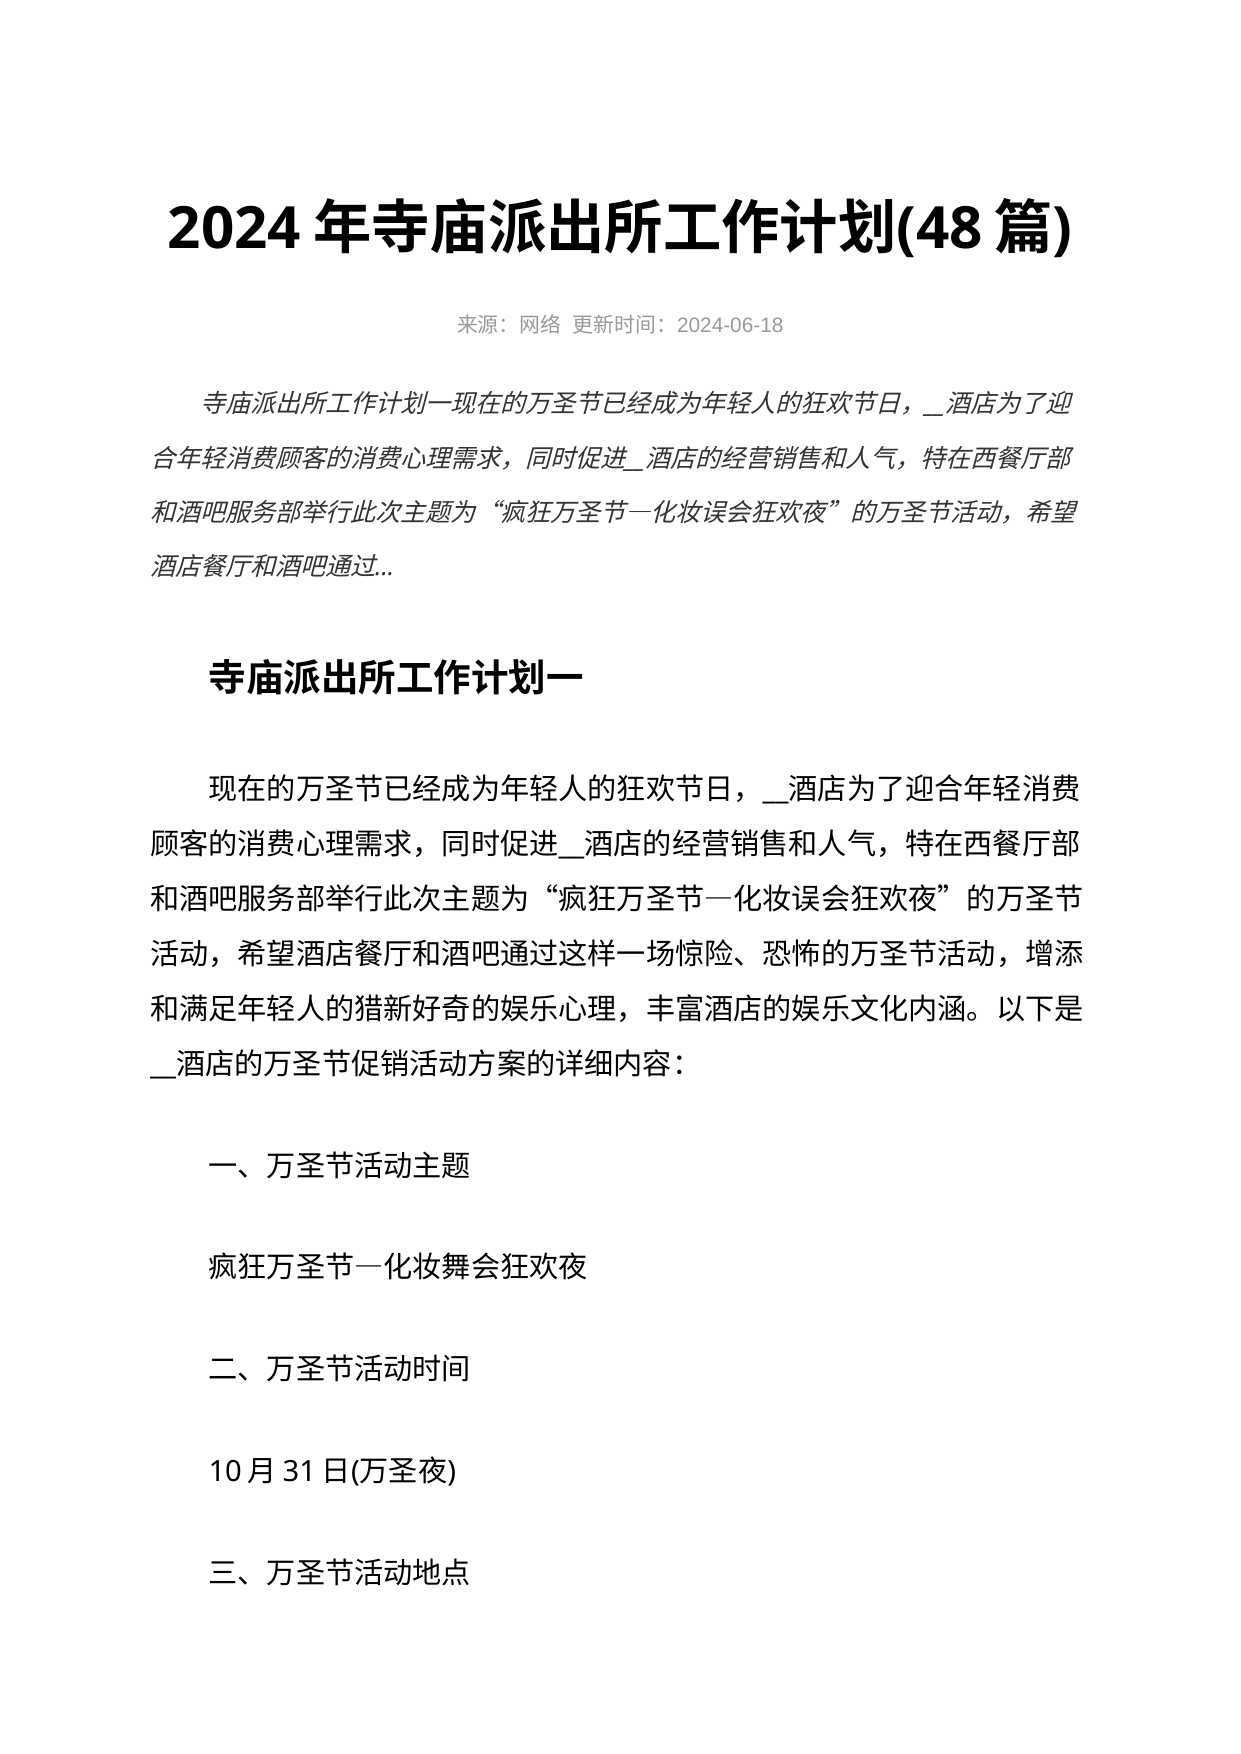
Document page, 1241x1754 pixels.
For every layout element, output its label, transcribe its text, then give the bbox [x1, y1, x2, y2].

subtitle 2024年寺庙派出所工作计划(48篇) [150, 181, 1090, 266]
text 三、万圣节活动地点 [150, 1549, 1090, 1592]
text 二、万圣节活动时间 [150, 1346, 1090, 1388]
text 一、万圣节活动主题 [150, 1142, 1090, 1184]
text 来源：网络 更新时间：2024-06-18 [150, 313, 1090, 337]
text 10月31日(万圣夜) [150, 1447, 1090, 1490]
text 寺庙派出所工作计划一 [150, 648, 1090, 702]
text 寺庙派出所工作计划一现在的万圣节已经成为年轻人的狂欢节日，__酒店为了迎合年轻消费顾客的消费心理需求，同时促进__酒店的经营销售和人气，特在西餐厅部和酒吧服务部举行此次主题为“疯狂万圣节—化妆误会狂欢夜”的万圣节活动，希望酒店餐厅和酒吧通过... [150, 384, 1090, 583]
text 疯狂万圣节—化妆舞会狂欢夜 [150, 1244, 1090, 1286]
text 现在的万圣节已经成为年轻人的狂欢节日，__酒店为了迎合年轻消费顾客的消费心理需求，同时促进__酒店的经营销售和人气，特在西餐厅部和酒吧服务部举行此次主题为“疯狂万圣节—化妆误会狂欢夜”的万圣节活动，希望酒店餐厅和酒吧通过这样一场惊险、恐怖的万圣节活动，增添和满足年轻人的猎新好奇的娱乐心理，丰富酒店的娱乐文化内涵。以下是__酒店的万圣节促销活动方案的详细内容： [150, 766, 1090, 1083]
